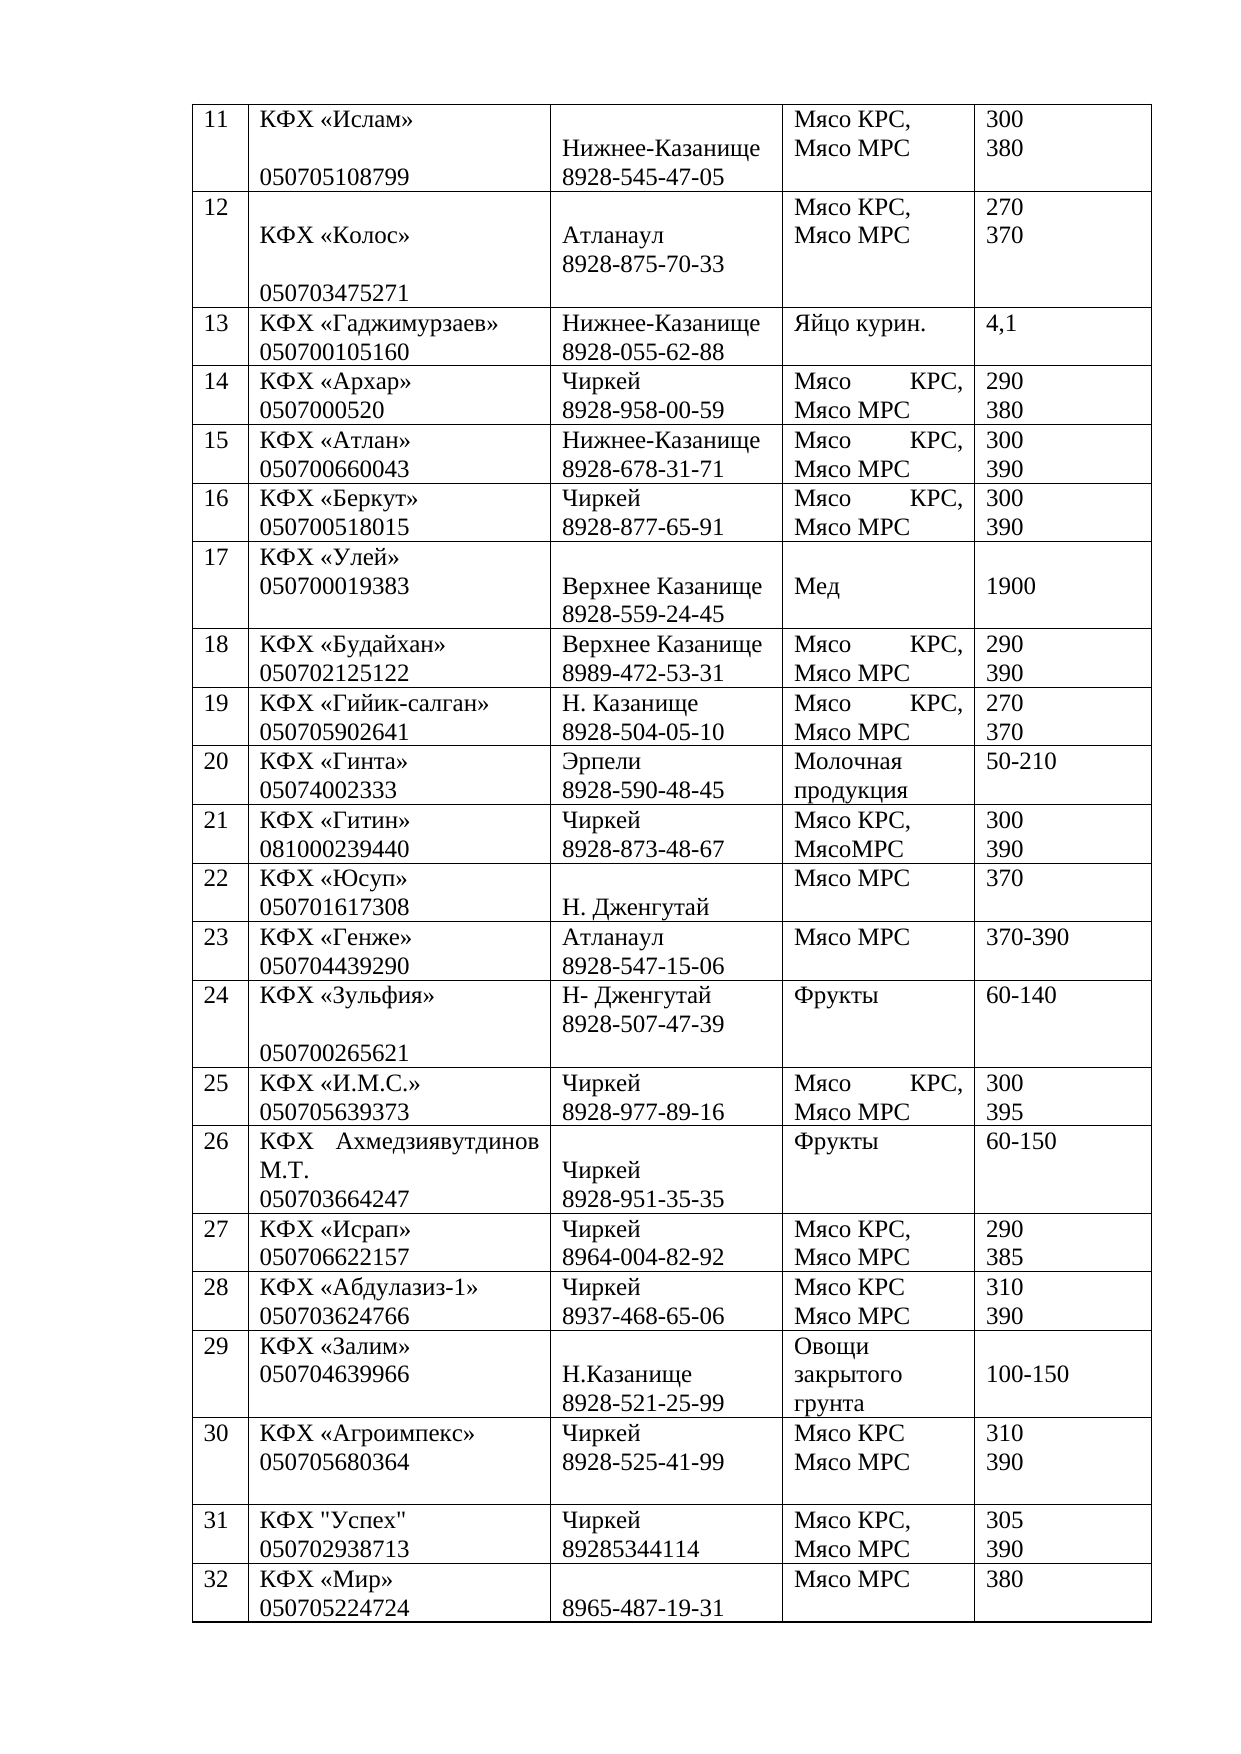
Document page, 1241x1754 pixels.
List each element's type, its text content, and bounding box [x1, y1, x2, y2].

table_cell Чиркей 8928-525-41-99 [551, 1418, 782, 1504]
table_cell Нижнее-Казанище 8928-678-31-71 [551, 425, 782, 482]
table_cell Н. Казанище 8928-504-05-10 [551, 688, 782, 745]
table_cell Мясо КРС, МясоМРС [783, 805, 974, 862]
table_cell КФХ Ахмедзиявутдинов М.Т. 050703664247 [249, 1126, 550, 1213]
table_cell 31 [193, 1505, 248, 1563]
table_cell Яйцо курин. [783, 308, 974, 365]
table_cell КФХ «Мир» 050705224724 [249, 1564, 550, 1621]
table_cell КФХ «Гитин» 081000239440 [249, 805, 550, 862]
table_cell Атланаул 8928-875-70-33 [551, 192, 782, 307]
table_cell Мясо КРС, Мясо МРС [783, 484, 974, 541]
table_cell Фрукты [783, 1126, 974, 1213]
table_cell 300 390 [975, 425, 1151, 482]
table_cell Чиркей 8928-873-48-67 [551, 805, 782, 862]
table_cell 370-390 [975, 922, 1151, 979]
table_cell 21 [193, 805, 248, 862]
table_cell 8965-487-19-31 [551, 1564, 782, 1621]
table_cell Мясо КРС, Мясо МРС [783, 688, 974, 745]
table_cell Мясо КРС, Мясо МРС [783, 1505, 974, 1563]
table_cell 25 [193, 1068, 248, 1125]
table_cell Чиркей 8928-951-35-35 [551, 1126, 782, 1213]
table_cell Чиркей 89285344114 [551, 1505, 782, 1563]
table_cell Мед [783, 542, 974, 628]
table_cell КФХ «Генже» 050704439290 [249, 922, 550, 979]
table_cell 290 380 [975, 366, 1151, 424]
table_cell КФХ «Агроимпекс» 050705680364 [249, 1418, 550, 1504]
table_cell Нижнее-Казанище 8928-055-62-88 [551, 308, 782, 365]
table_cell Мясо КРС Мясо МРС [783, 1418, 974, 1504]
table_cell Мясо КРС, Мясо МРС [783, 366, 974, 424]
table_cell 11 [193, 105, 248, 191]
table_cell Мясо КРС, Мясо МРС [783, 425, 974, 482]
table_cell КФХ "Успех" 050702938713 [249, 1505, 550, 1563]
table_cell Чиркей 8964-004-82-92 [551, 1214, 782, 1271]
table_cell 380 [975, 1564, 1151, 1621]
table_cell Мясо КРС, Мясо МРС [783, 1068, 974, 1125]
table_cell КФХ «Атлан» 050700660043 [249, 425, 550, 482]
table_cell Чиркей 8928-958-00-59 [551, 366, 782, 424]
table_cell Н.Казанище 8928-521-25-99 [551, 1331, 782, 1417]
table_cell 300 380 [975, 105, 1151, 191]
table_cell Чиркей 8928-877-65-91 [551, 484, 782, 541]
table_cell КФХ «Ислам» 050705108799 [249, 105, 550, 191]
table_cell Чиркей 8937-468-65-06 [551, 1272, 782, 1330]
table_cell 14 [193, 366, 248, 424]
table_cell 32 [193, 1564, 248, 1621]
table_cell Мясо КРС Мясо МРС [783, 1272, 974, 1330]
table_cell 370 [975, 864, 1151, 921]
table_cell 29 [193, 1331, 248, 1417]
table_cell Чиркей 8928-977-89-16 [551, 1068, 782, 1125]
table_cell 30 [193, 1418, 248, 1504]
table_cell Фрукты [783, 981, 974, 1067]
table_cell КФХ «Зульфия» 050700265621 [249, 981, 550, 1067]
table_cell КФХ «Гаджимурзаев» 050700105160 [249, 308, 550, 365]
table_cell 60-150 [975, 1126, 1151, 1213]
table_cell 50-210 [975, 746, 1151, 804]
table_cell 270 370 [975, 192, 1151, 307]
table_cell 300 395 [975, 1068, 1151, 1125]
table_cell 24 [193, 981, 248, 1067]
table_cell 12 [193, 192, 248, 307]
table_cell Овощи закрытого грунта [783, 1331, 974, 1417]
table_cell 1900 [975, 542, 1151, 628]
table_cell 290 390 [975, 629, 1151, 687]
table_cell 100-150 [975, 1331, 1151, 1417]
table_cell 26 [193, 1126, 248, 1213]
table_cell КФХ «Будайхан» 050702125122 [249, 629, 550, 687]
table_cell КФХ «И.М.С.» 050705639373 [249, 1068, 550, 1125]
table_cell КФХ «Беркут» 050700518015 [249, 484, 550, 541]
table_cell Мясо КРС, Мясо МРС [783, 105, 974, 191]
table_cell Нижнее-Казанище 8928-545-47-05 [551, 105, 782, 191]
table_cell 19 [193, 688, 248, 745]
table_cell Мясо МРС [783, 1564, 974, 1621]
table_cell 20 [193, 746, 248, 804]
table_cell 300 390 [975, 484, 1151, 541]
table_cell 305 390 [975, 1505, 1151, 1563]
table_cell Молочная продукция [783, 746, 974, 804]
table_cell 290 385 [975, 1214, 1151, 1271]
table_cell Верхнее Казанище 8989-472-53-31 [551, 629, 782, 687]
table_cell Мясо КРС, Мясо МРС [783, 629, 974, 687]
table_cell 22 [193, 864, 248, 921]
table_cell КФХ «Гинта» 05074002333 [249, 746, 550, 804]
table_cell Н. Дженгутай [551, 864, 782, 921]
table_cell 17 [193, 542, 248, 628]
table_cell КФХ «Юсуп» 050701617308 [249, 864, 550, 921]
table_cell 60-140 [975, 981, 1151, 1067]
table_cell 15 [193, 425, 248, 482]
table_cell 13 [193, 308, 248, 365]
table_cell 18 [193, 629, 248, 687]
table_cell КФХ «Архар» 0507000520 [249, 366, 550, 424]
table_cell КФХ «Исрап» 050706622157 [249, 1214, 550, 1271]
table_cell 28 [193, 1272, 248, 1330]
table_cell 310 390 [975, 1272, 1151, 1330]
table_cell КФХ «Улей» 050700019383 [249, 542, 550, 628]
table_cell 4,1 [975, 308, 1151, 365]
table_cell 300 390 [975, 805, 1151, 862]
table_cell 270 370 [975, 688, 1151, 745]
table_cell Атланаул 8928-547-15-06 [551, 922, 782, 979]
table_cell КФХ «Колос» 050703475271 [249, 192, 550, 307]
table_cell Эрпели 8928-590-48-45 [551, 746, 782, 804]
table_cell Мясо МРС [783, 922, 974, 979]
table_cell КФХ «Залим» 050704639966 [249, 1331, 550, 1417]
table_cell Верхнее Казанище 8928-559-24-45 [551, 542, 782, 628]
table_cell 16 [193, 484, 248, 541]
table_cell 310 390 [975, 1418, 1151, 1504]
table_cell КФХ «Гийик-салган» 050705902641 [249, 688, 550, 745]
table_cell Н- Дженгутай 8928-507-47-39 [551, 981, 782, 1067]
table_cell 27 [193, 1214, 248, 1271]
table_cell Мясо МРС [783, 864, 974, 921]
table_cell КФХ «Абдулазиз-1» 050703624766 [249, 1272, 550, 1330]
table_cell 23 [193, 922, 248, 979]
table_cell Мясо КРС, Мясо МРС [783, 192, 974, 307]
table_cell Мясо КРС, Мясо МРС [783, 1214, 974, 1271]
